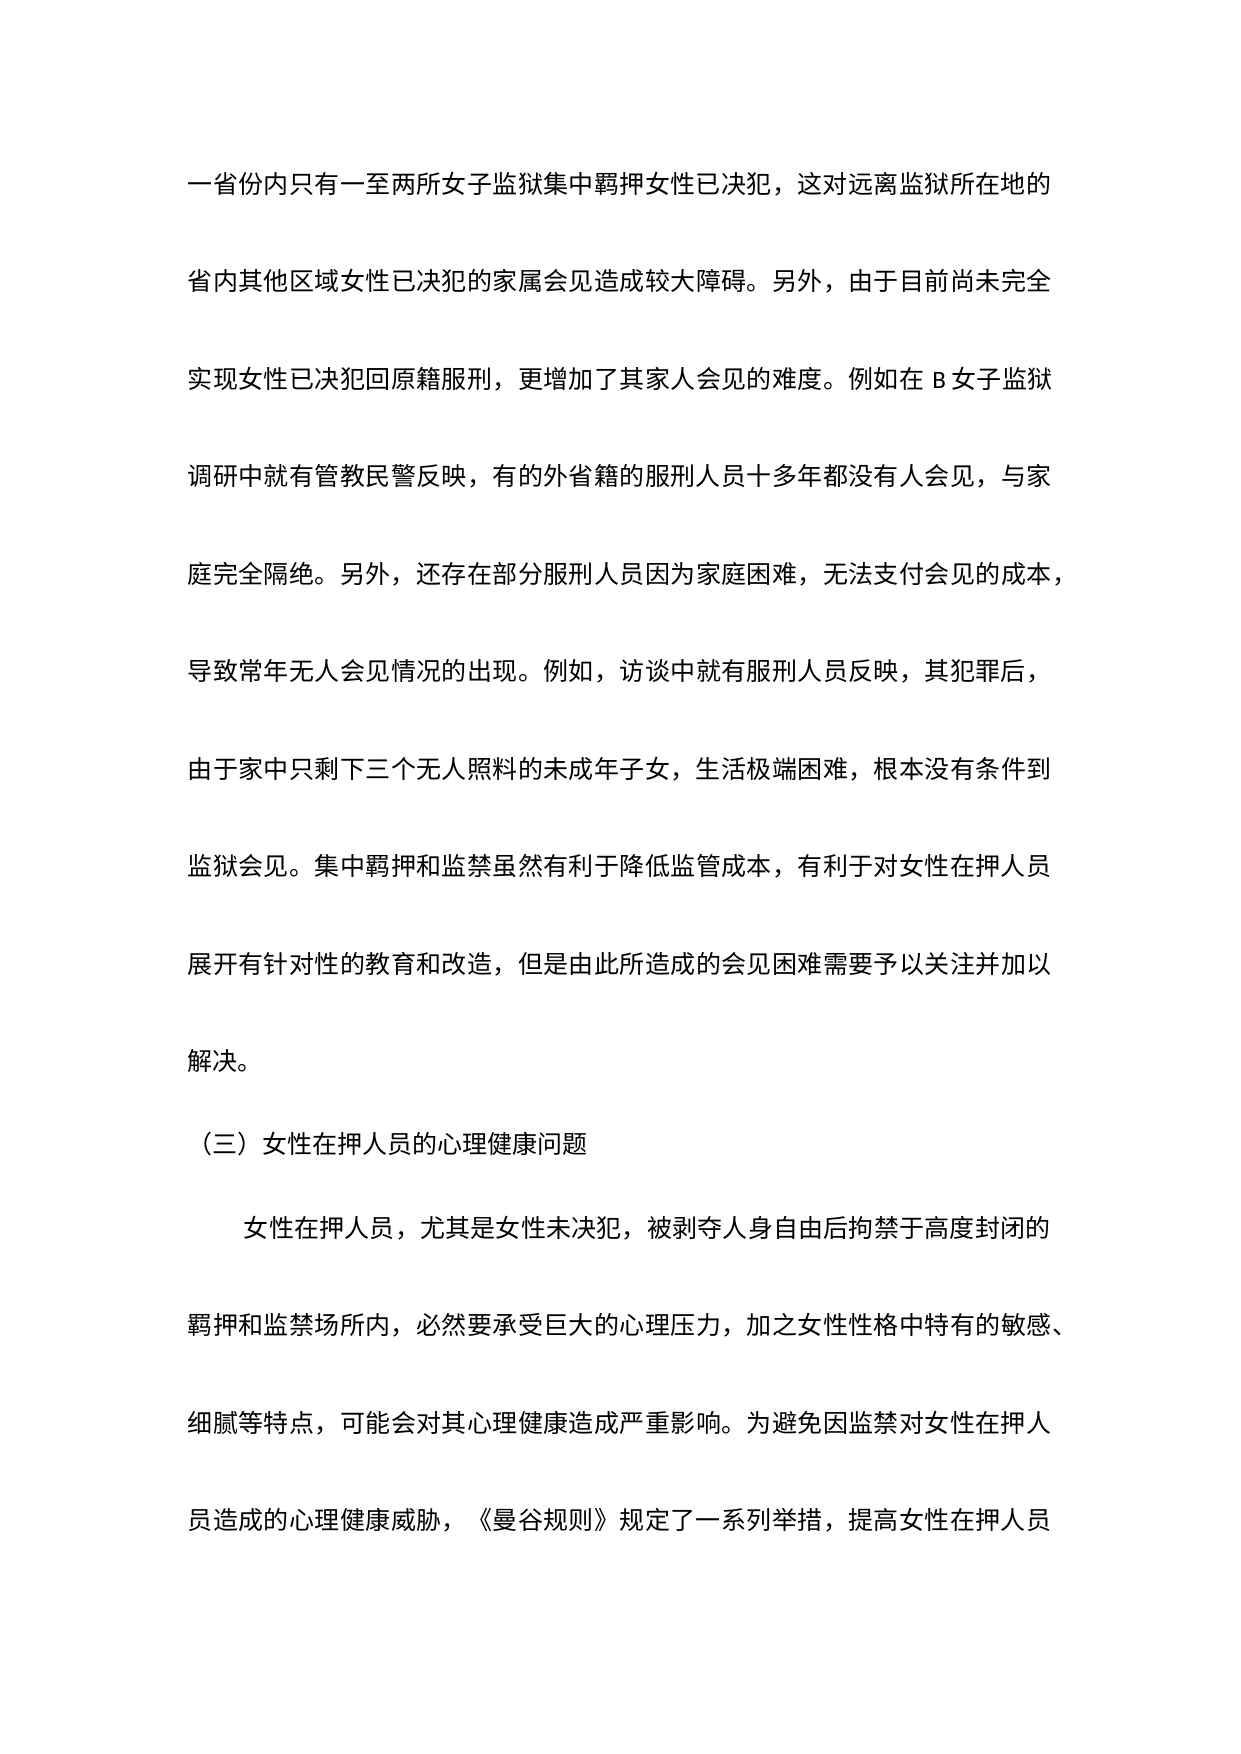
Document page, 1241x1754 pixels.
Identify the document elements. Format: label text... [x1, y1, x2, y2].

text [187, 1194, 1053, 1551]
text （三）女性在押人员的心理健康问题 [187, 1111, 1053, 1176]
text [187, 150, 1053, 1092]
